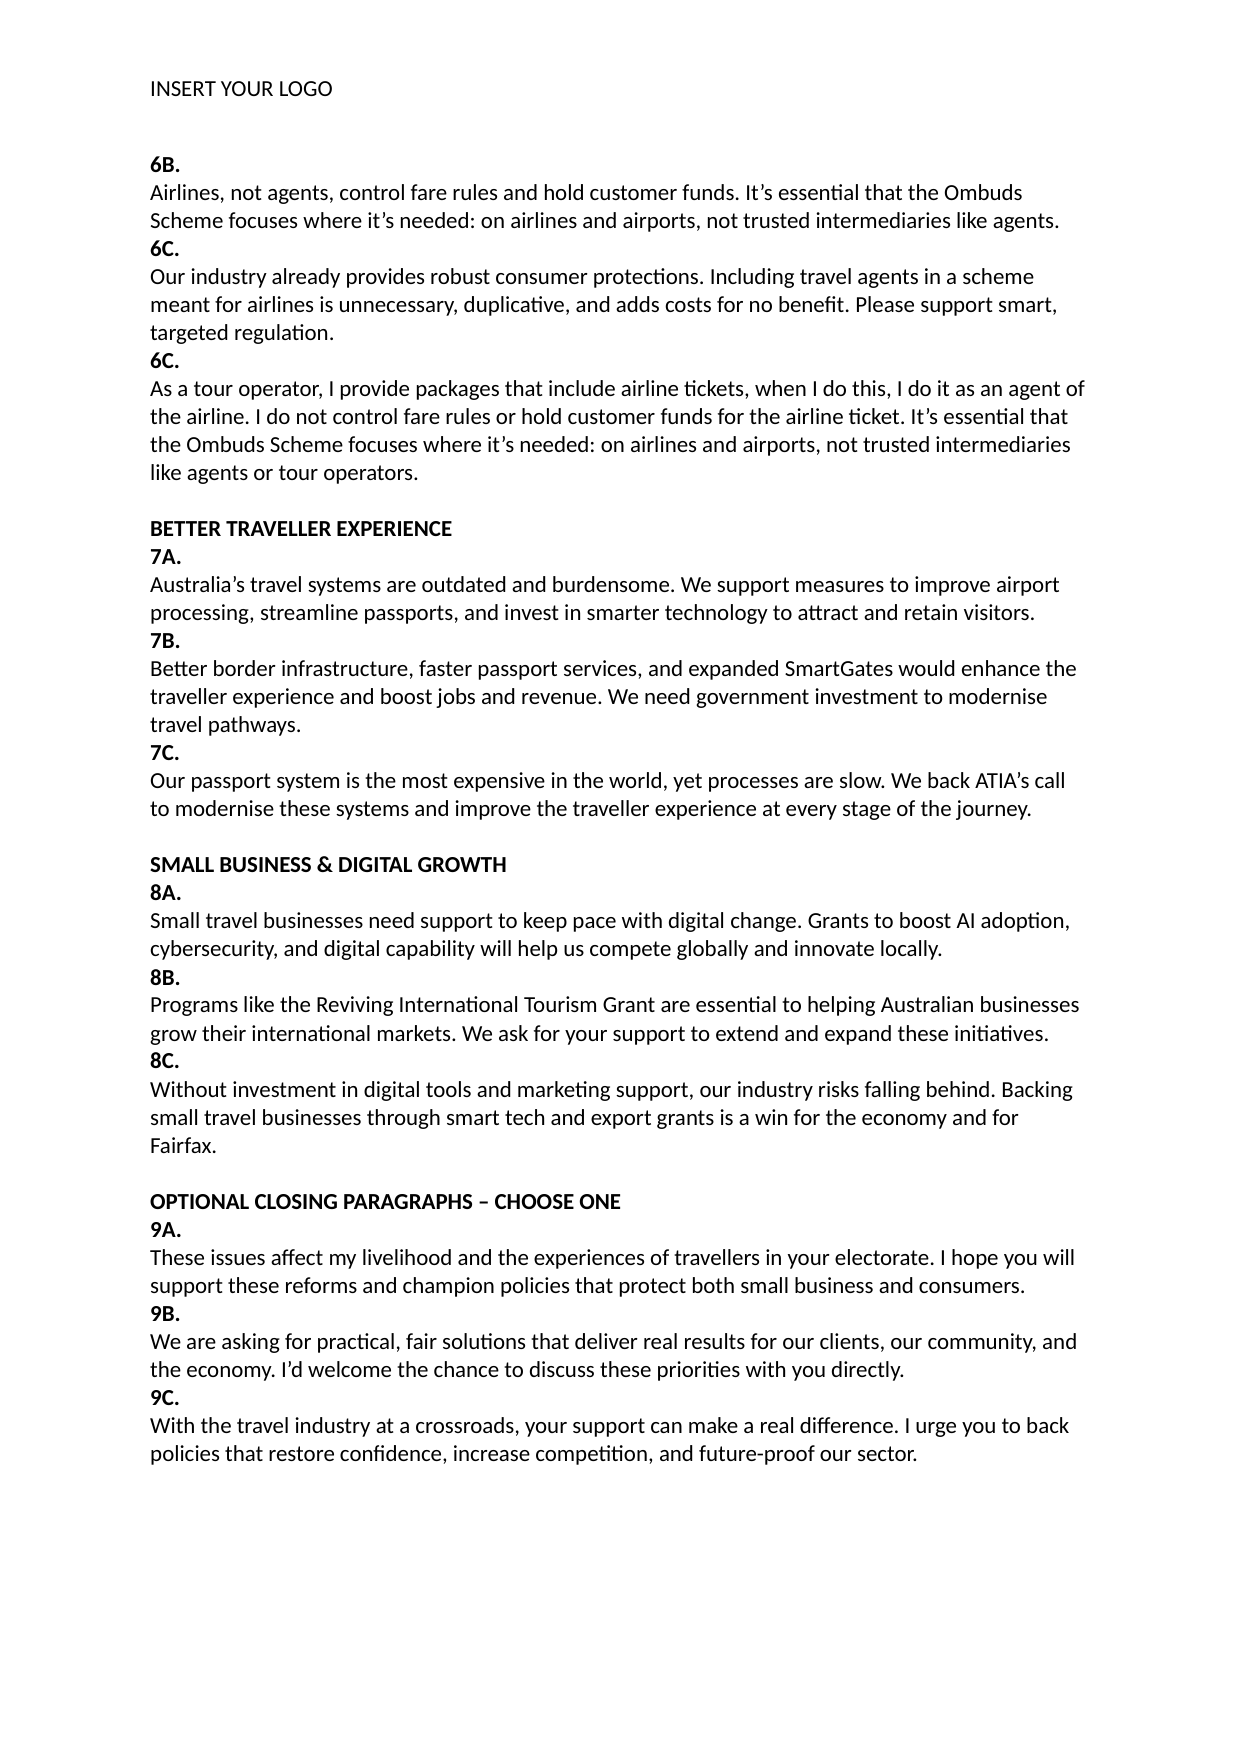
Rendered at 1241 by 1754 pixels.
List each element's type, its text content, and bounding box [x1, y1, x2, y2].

text As a tour operator, I provide packages that include airline tickets, when I do this, I do it as an agent of the airline. I do not control fare rules or hold customer funds for the airline ticket. It’s essential that the Ombuds Scheme focuses where it’s needed: on airlines and airports, not trusted intermediaries like agents or tour operators. [150, 374, 1090, 486]
text 8B. Programs like the Reviving International Tourism Grant are essential to helping Australian businesses grow their international markets. We ask for your support to extend and expand these initiatives. [150, 963, 1090, 1047]
text OPTIONAL CLOSING PARAGRAPHS – CHOOSE ONE [150, 1187, 1090, 1215]
text 7C. Our passport system is the most expensive in the world, yet processes are slow. We back ATIA’s call to modernise these systems and improve the traveller experience at every stage of the journey. [150, 738, 1090, 822]
text 6C. Our industry already provides robust consumer protections. Including travel agents in a scheme meant for airlines is unnecessary, duplicative, and adds costs for no benefit. Please support smart, targeted regulation. [150, 234, 1090, 346]
text SMALL BUSINESS & DIGITAL GROWTH [150, 851, 1090, 878]
text 8A. Small travel businesses need support to keep pace with digital change. Grants to boost AI adoption, cybersecurity, and digital capability will help us compete globally and innovate locally. [150, 878, 1090, 963]
text 7B. Better border infrastructure, faster passport services, and expanded SmartGates would enhance the traveller experience and boost jobs and revenue. We need government investment to modernise travel pathways. [150, 626, 1090, 738]
text BETTER TRAVELLER EXPERIENCE [150, 514, 1090, 542]
text 8C. Without investment in digital tools and marketing support, our industry risks falling behind. Backing small travel businesses through smart tech and export grants is a win for the economy and for Fairfax. [150, 1047, 1090, 1159]
text 6C. [150, 346, 1090, 374]
text 6B. Airlines, not agents, control fare rules and hold customer funds. It’s essential that the Ombuds Scheme focuses where it’s needed: on airlines and airports, not trusted intermediaries like agents. [150, 150, 1090, 234]
text 9B. We are asking for practical, fair solutions that deliver real results for our clients, our community, and the economy. I’d welcome the chance to discuss these priorities with you directly. [150, 1299, 1090, 1383]
text 9C. With the travel industry at a crossroads, your support can make a real difference. I urge you to back policies that restore confidence, increase competition, and future-proof our sector. [150, 1383, 1090, 1467]
text 9A. These issues affect my livelihood and the experiences of travellers in your electorate. I hope you will support these reforms and champion policies that protect both small business and consumers. [150, 1215, 1090, 1299]
text 7A. Australia’s travel systems are outdated and burdensome. We support measures to improve airport processing, streamline passports, and invest in smarter technology to attract and retain visitors. [150, 542, 1090, 626]
